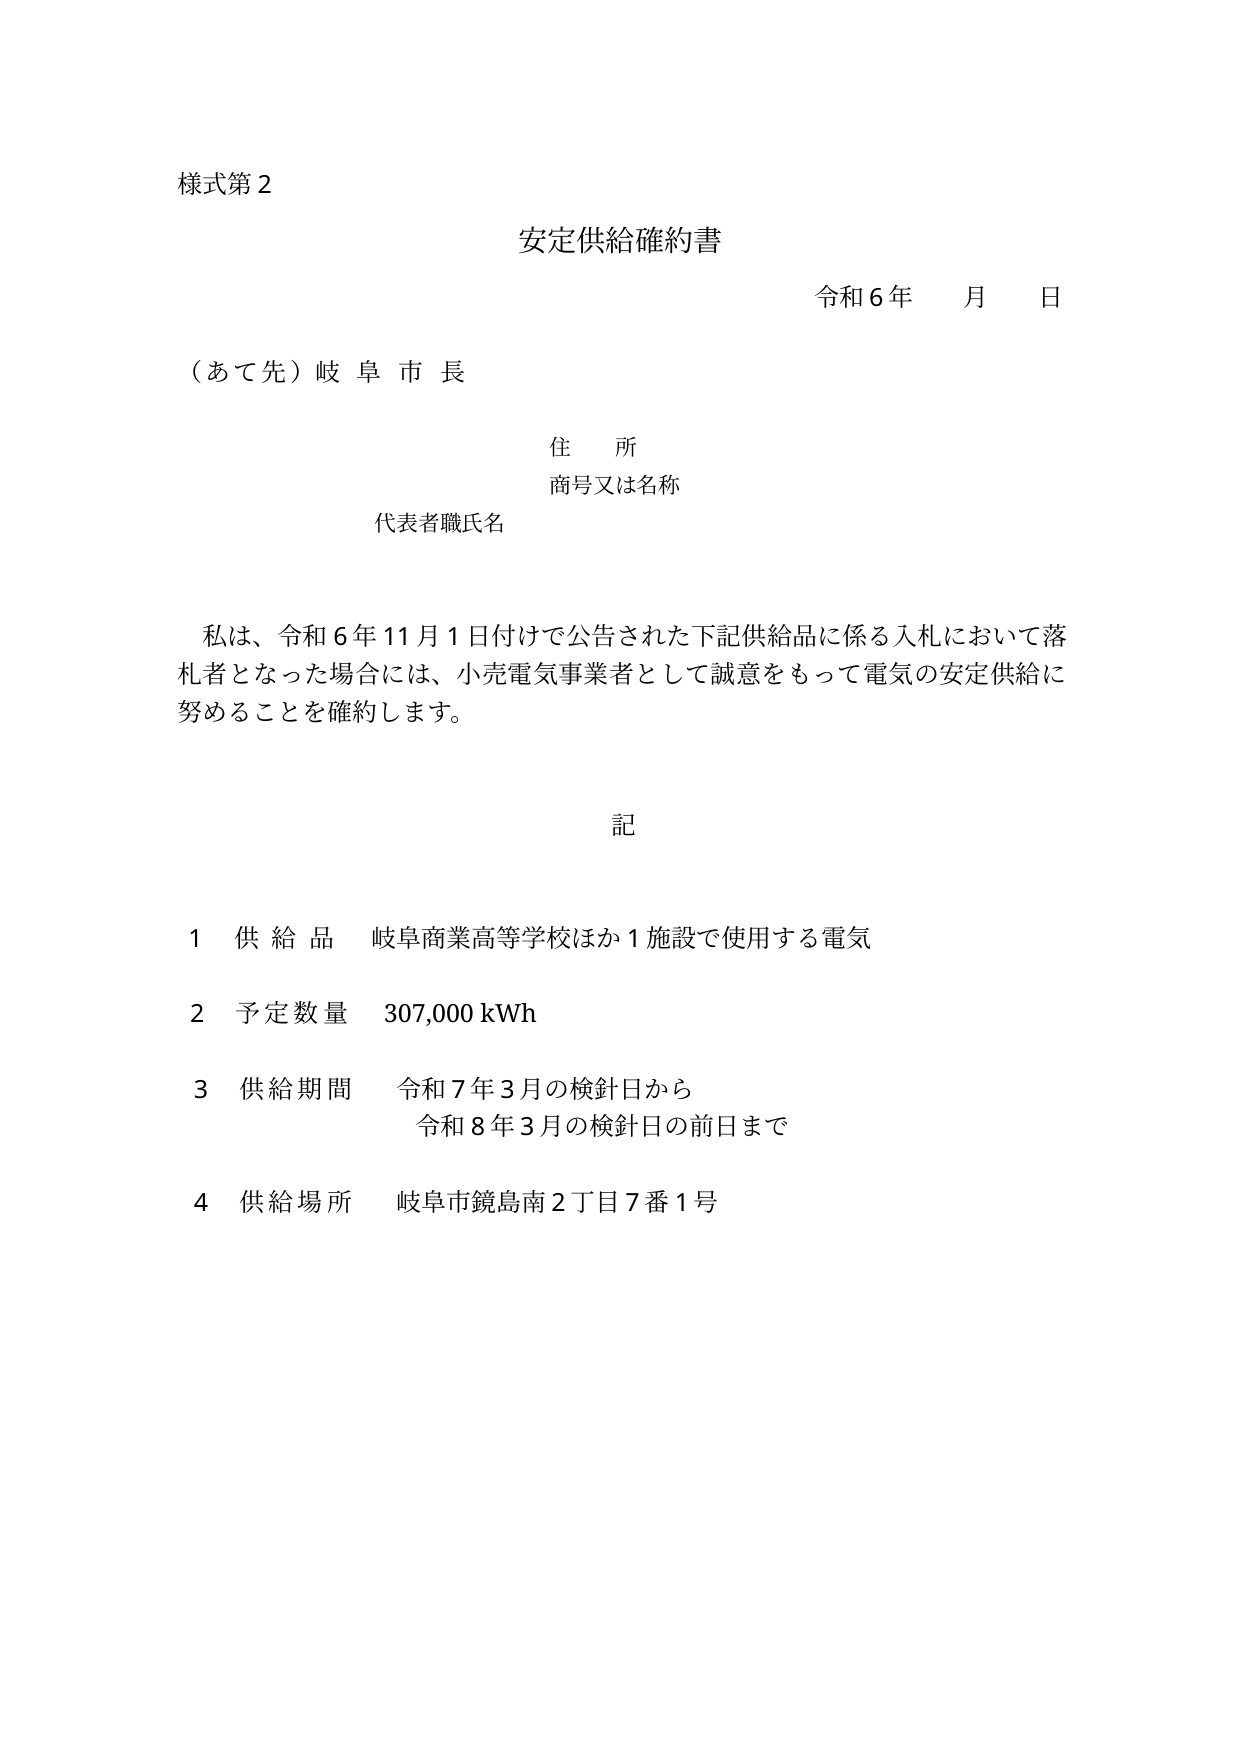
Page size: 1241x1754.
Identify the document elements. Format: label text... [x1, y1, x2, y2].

text 1 供給品 岐阜商業高等学校ほか1施設で使用する電気 [188, 918, 1063, 955]
text 記 [177, 804, 1069, 842]
text 安定供給確約書 [177, 201, 1063, 277]
text 住 所 [177, 427, 1063, 465]
text （あて先）岐阜市長 [177, 352, 963, 390]
text 4 供給場所 岐阜市鏡島南2丁目7番1号 [194, 1182, 1063, 1219]
text 商号又は名称 [177, 465, 1063, 503]
text 私は、令和6年11月1日付けで公告された下記供給品に係る入札において落札者となった場合には、小売電気事業者として誠意をもって電気の安定供給に努めることを確約します。 [177, 616, 1069, 729]
text 2 予定数量 307,000 kWh [177, 993, 1063, 1031]
text 3 供給期間 令和7年3月の検針日から [194, 1068, 1063, 1106]
text 令和6年 月 日 [177, 277, 1063, 314]
text 令和8年3月の検針日の前日まで [216, 1106, 1063, 1144]
text 様式第2 [177, 163, 1069, 201]
text 代表者職氏名 [177, 503, 1063, 541]
